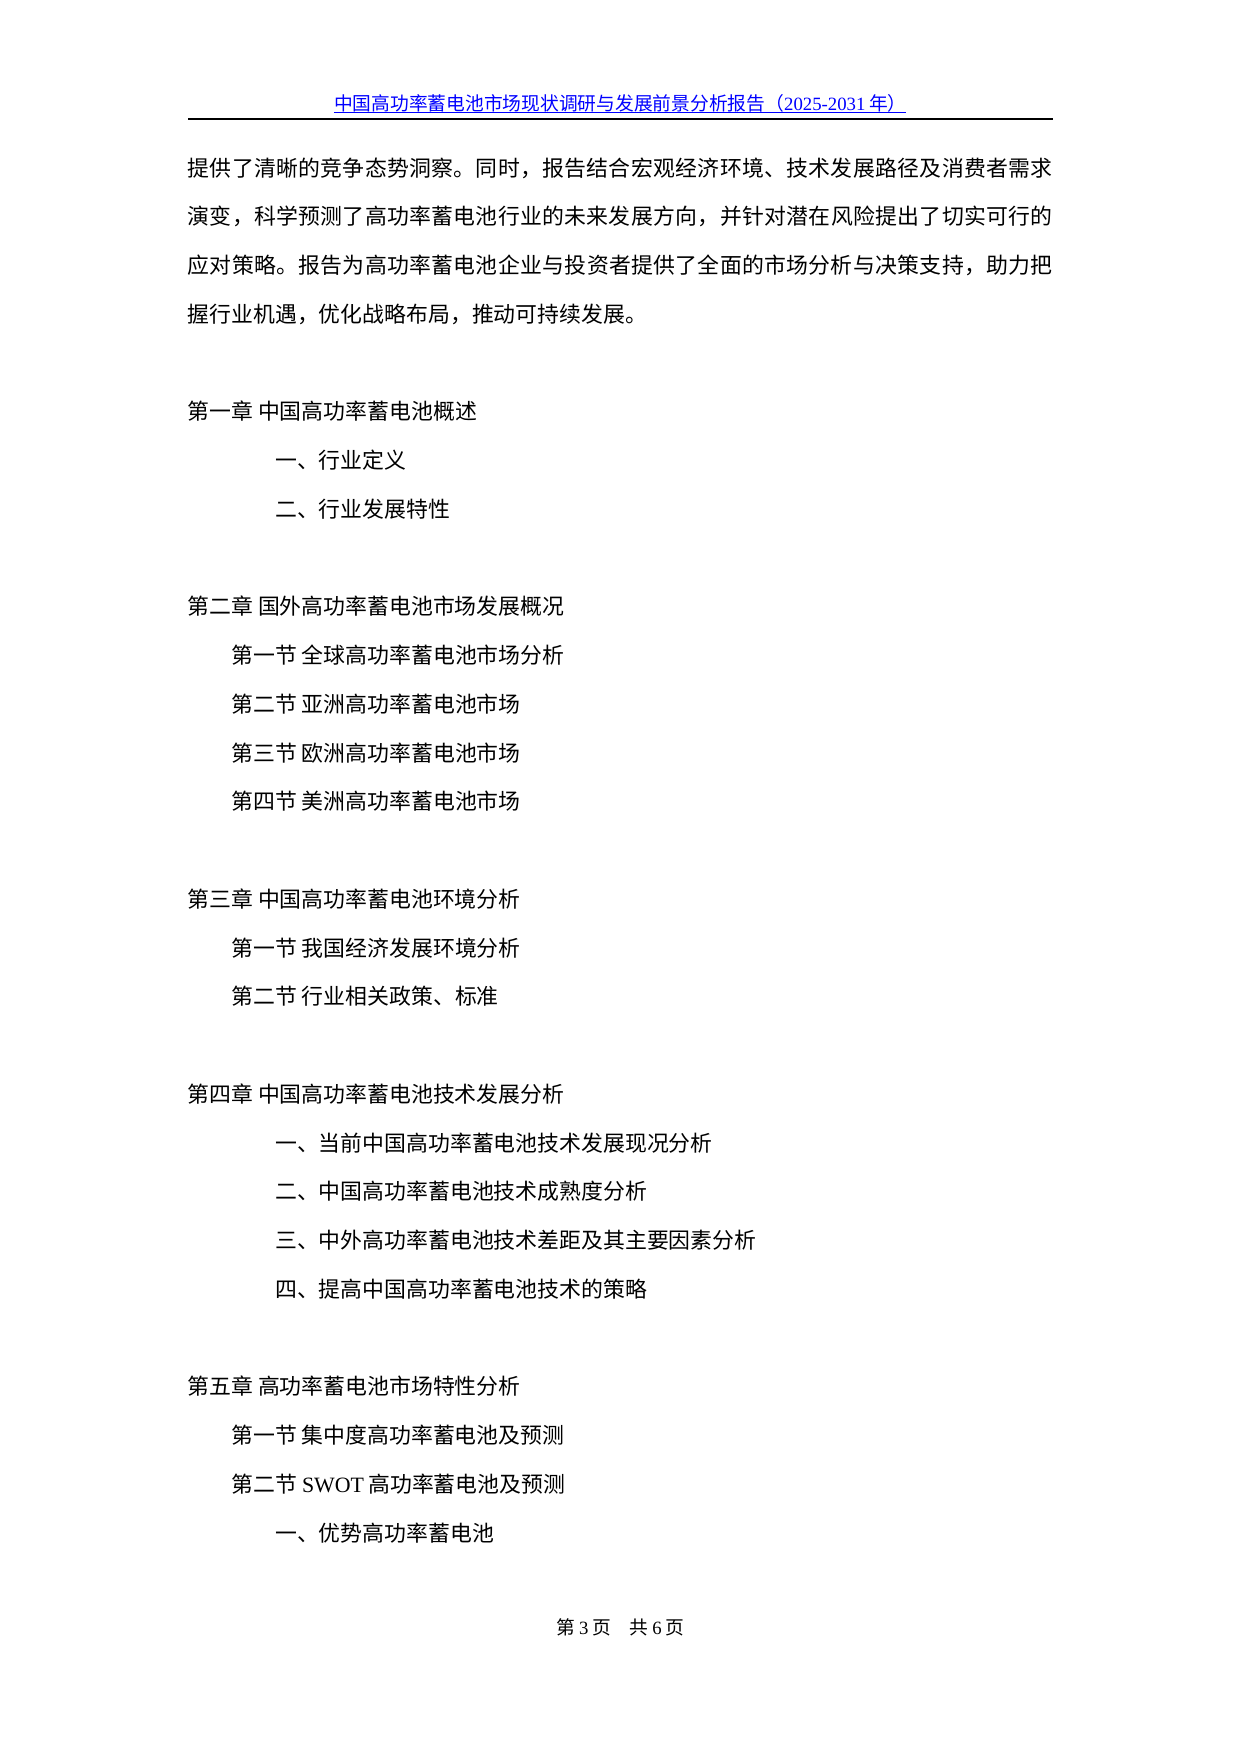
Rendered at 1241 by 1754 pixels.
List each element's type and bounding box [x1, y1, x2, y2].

text [187, 150, 1053, 1548]
